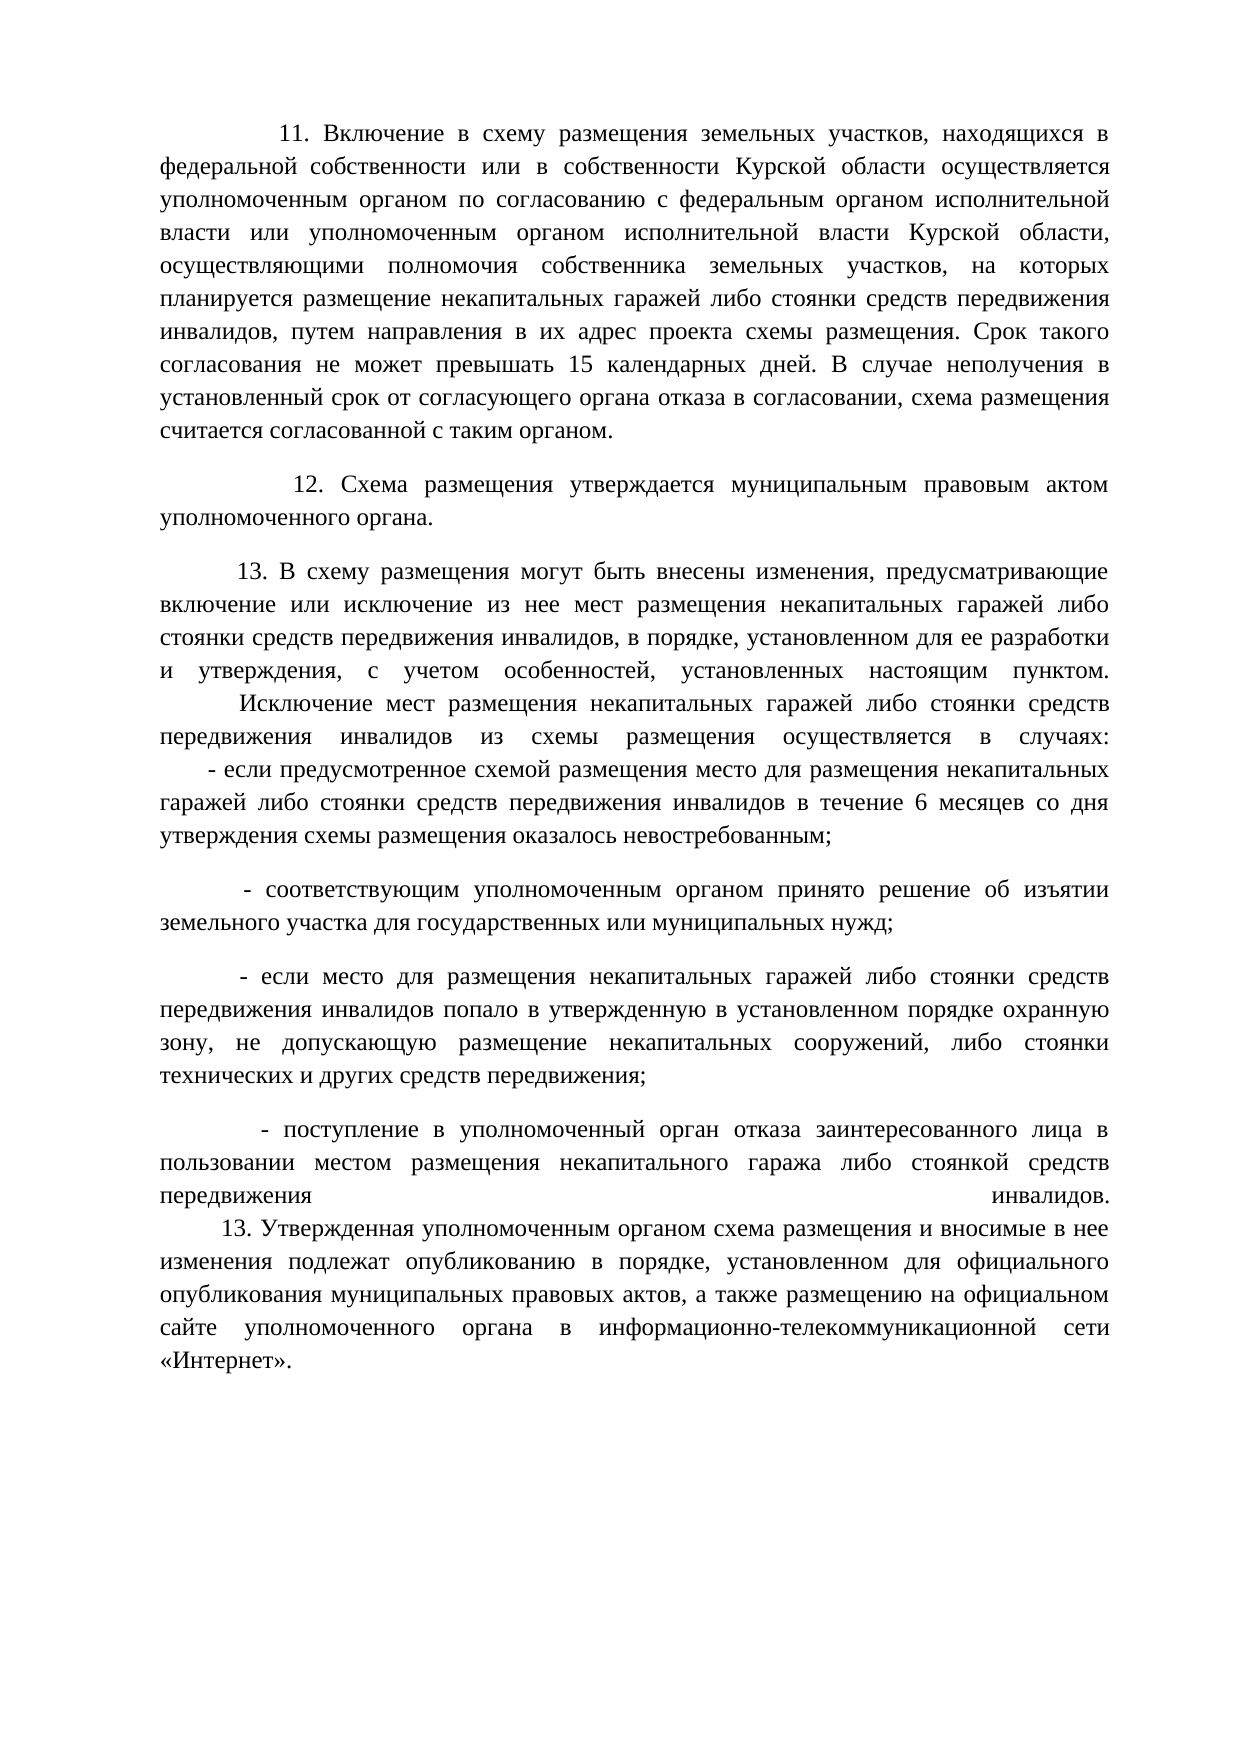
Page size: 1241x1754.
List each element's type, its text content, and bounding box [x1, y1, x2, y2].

text - соответствующим уполномоченным органом принято решение об изъятии земельного участка для государственных или муниципальных нужд; [159, 874, 1110, 936]
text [159, 118, 1110, 444]
text - поступление в уполномоченный орган отказа заинтересованного лица в пользовании местом размещения некапитального гаража либо стоянкой средств передвижения инвалидов. 13. Утвержденная уполномоченным органом схема размещения и вносимые в нее изменения подлежат опубликованию в порядке, установленном для официального опубликования муниципальных правовых актов, а также размещению на официальном сайте уполномоченного органа в информационно-телекоммуникационной сети «Интернет». [159, 1114, 1110, 1374]
text 12. Схема размещения утверждается муниципальным правовым актом уполномоченного органа. [159, 469, 1110, 531]
text - если место для размещения некапитальных гаражей либо стоянки средств передвижения инвалидов попало в утвержденную в установленном порядке охранную зону, не допускающую размещение некапитальных сооружений, либо стоянки технических и других средств передвижения; [159, 961, 1110, 1089]
text 13. В схему размещения могут быть внесены изменения, предусматривающие включение или исключение из нее мест размещения некапитальных гаражей либо стоянки средств передвижения инвалидов, в порядке, установленном для ее разработки и утверждения, с учетом особенностей, установленных настоящим пунктом. Исключение мест размещения некапитальных гаражей либо стоянки средств передвижения инвалидов из схемы размещения осуществляется в случаях: - если предусмотренное схемой размещения место для размещения некапитальных гаражей либо стоянки средств передвижения инвалидов в течение 6 месяцев со дня утверждения схемы размещения оказалось невостребованным; [159, 556, 1110, 849]
